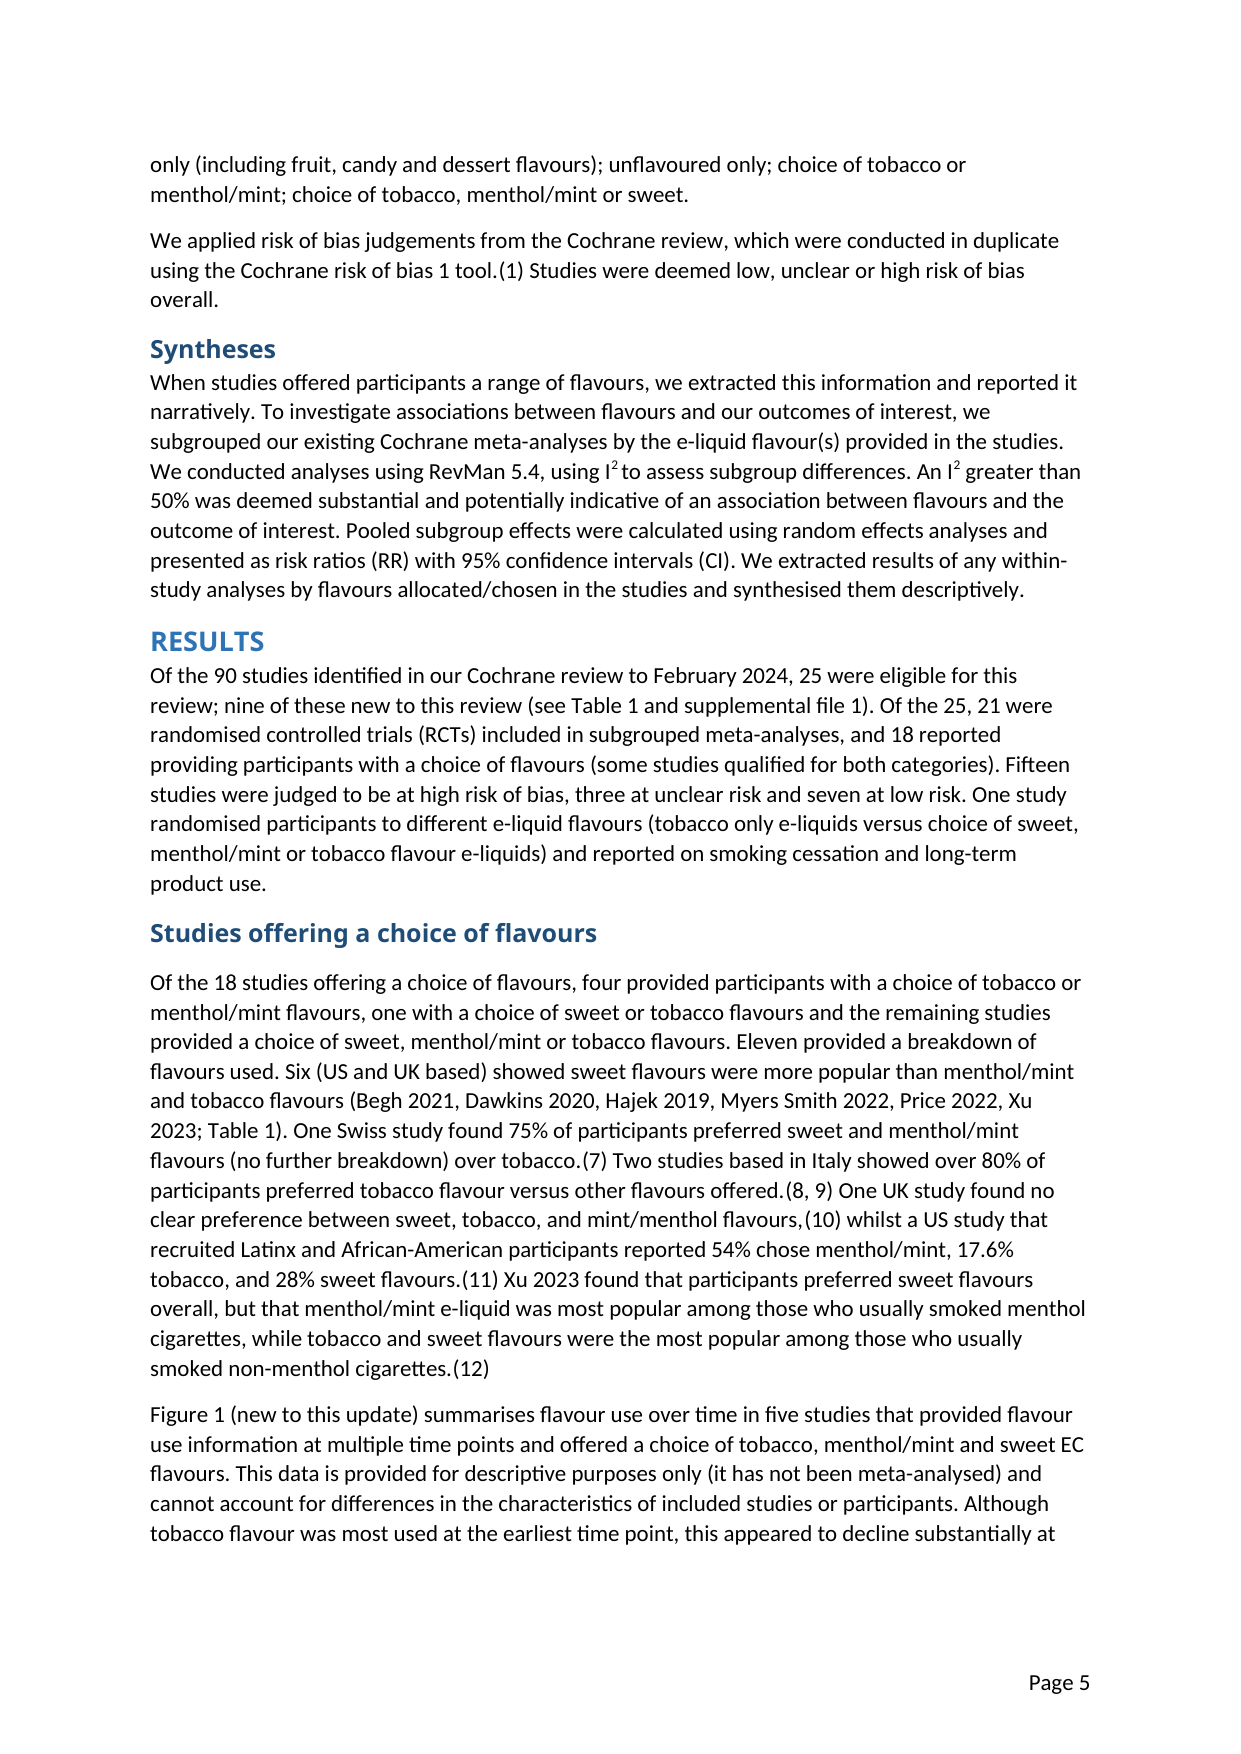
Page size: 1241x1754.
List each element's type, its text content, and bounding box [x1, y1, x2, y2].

text Of the 90 studies identified in our Cochrane review to February 2024, 25 were eligible for this review; nine of these new to this review (see Table 1 and supplemental file 1). Of the 25, 21 were randomised controlled trials (RCTs) included in subgrouped meta-analyses, and 18 reported providing participants with a choice of flavours (some studies qualified for both categories). Fifteen studies were judged to be at high risk of bias, three at unclear risk and seven at low risk. One study randomised participants to different e-liquid flavours (tobacco only e-liquids versus choice of sweet, menthol/mint or tobacco flavour e-liquids) and reported on smoking cessation and long-term product use. [150, 661, 1090, 897]
text When studies offered participants a range of flavours, we extracted this information and reported it narratively. To investigate associations between flavours and our outcomes of interest, we subgrouped our existing Cochrane meta-analyses by the e-liquid flavour(s) provided in the studies. We conducted analyses using RevMan 5.4, using I2 to assess subgroup differences. An I2 greater than 50% was deemed substantial and potentially indicative of an association between flavours and the outcome of interest. Pooled subgroup effects were calculated using random effects analyses and presented as risk ratios (RR) with 95% confidence intervals (CI). We extracted results of any within-study analyses by flavours allocated/chosen in the studies and synthesised them descriptively. [150, 368, 1090, 604]
text Studies offering a choice of flavours [150, 915, 1090, 949]
text Syntheses [150, 332, 1090, 366]
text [150, 1400, 1090, 1547]
text RESULTS [150, 622, 1090, 659]
text Of the 18 studies offering a choice of flavours, four provided participants with a choice of tobacco or menthol/mint flavours, one with a choice of sweet or tobacco flavours and the remaining studies provided a choice of sweet, menthol/mint or tobacco flavours. Eleven provided a breakdown of flavours used. Six (US and UK based) showed sweet flavours were more popular than menthol/mint and tobacco flavours (Begh 2021, Dawkins 2020, Hajek 2019, Myers Smith 2022, Price 2022, Xu 2023; Table 1). One Swiss study found 75% of participants preferred sweet and menthol/mint flavours (no further breakdown) over tobacco.(7) Two studies based in Italy showed over 80% of participants preferred tobacco flavour versus other flavours offered.(8, 9) One UK study found no clear preference between sweet, tobacco, and mint/menthol flavours,(10) whilst a US study that recruited Latinx and African-American participants reported 54% chose menthol/mint, 17.6% tobacco, and 28% sweet flavours.(11) Xu 2023 found that participants preferred sweet flavours overall, but that menthol/mint e-liquid was most popular among those who usually smoked menthol cigarettes, while tobacco and sweet flavours were the most popular among those who usually smoked non-menthol cigarettes.(12) [150, 968, 1090, 1382]
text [150, 150, 1090, 208]
text We applied risk of bias judgements from the Cochrane review, which were conducted in duplicate using the Cochrane risk of bias 1 tool.(1) Studies were deemed low, unclear or high risk of bias overall. [150, 226, 1090, 313]
